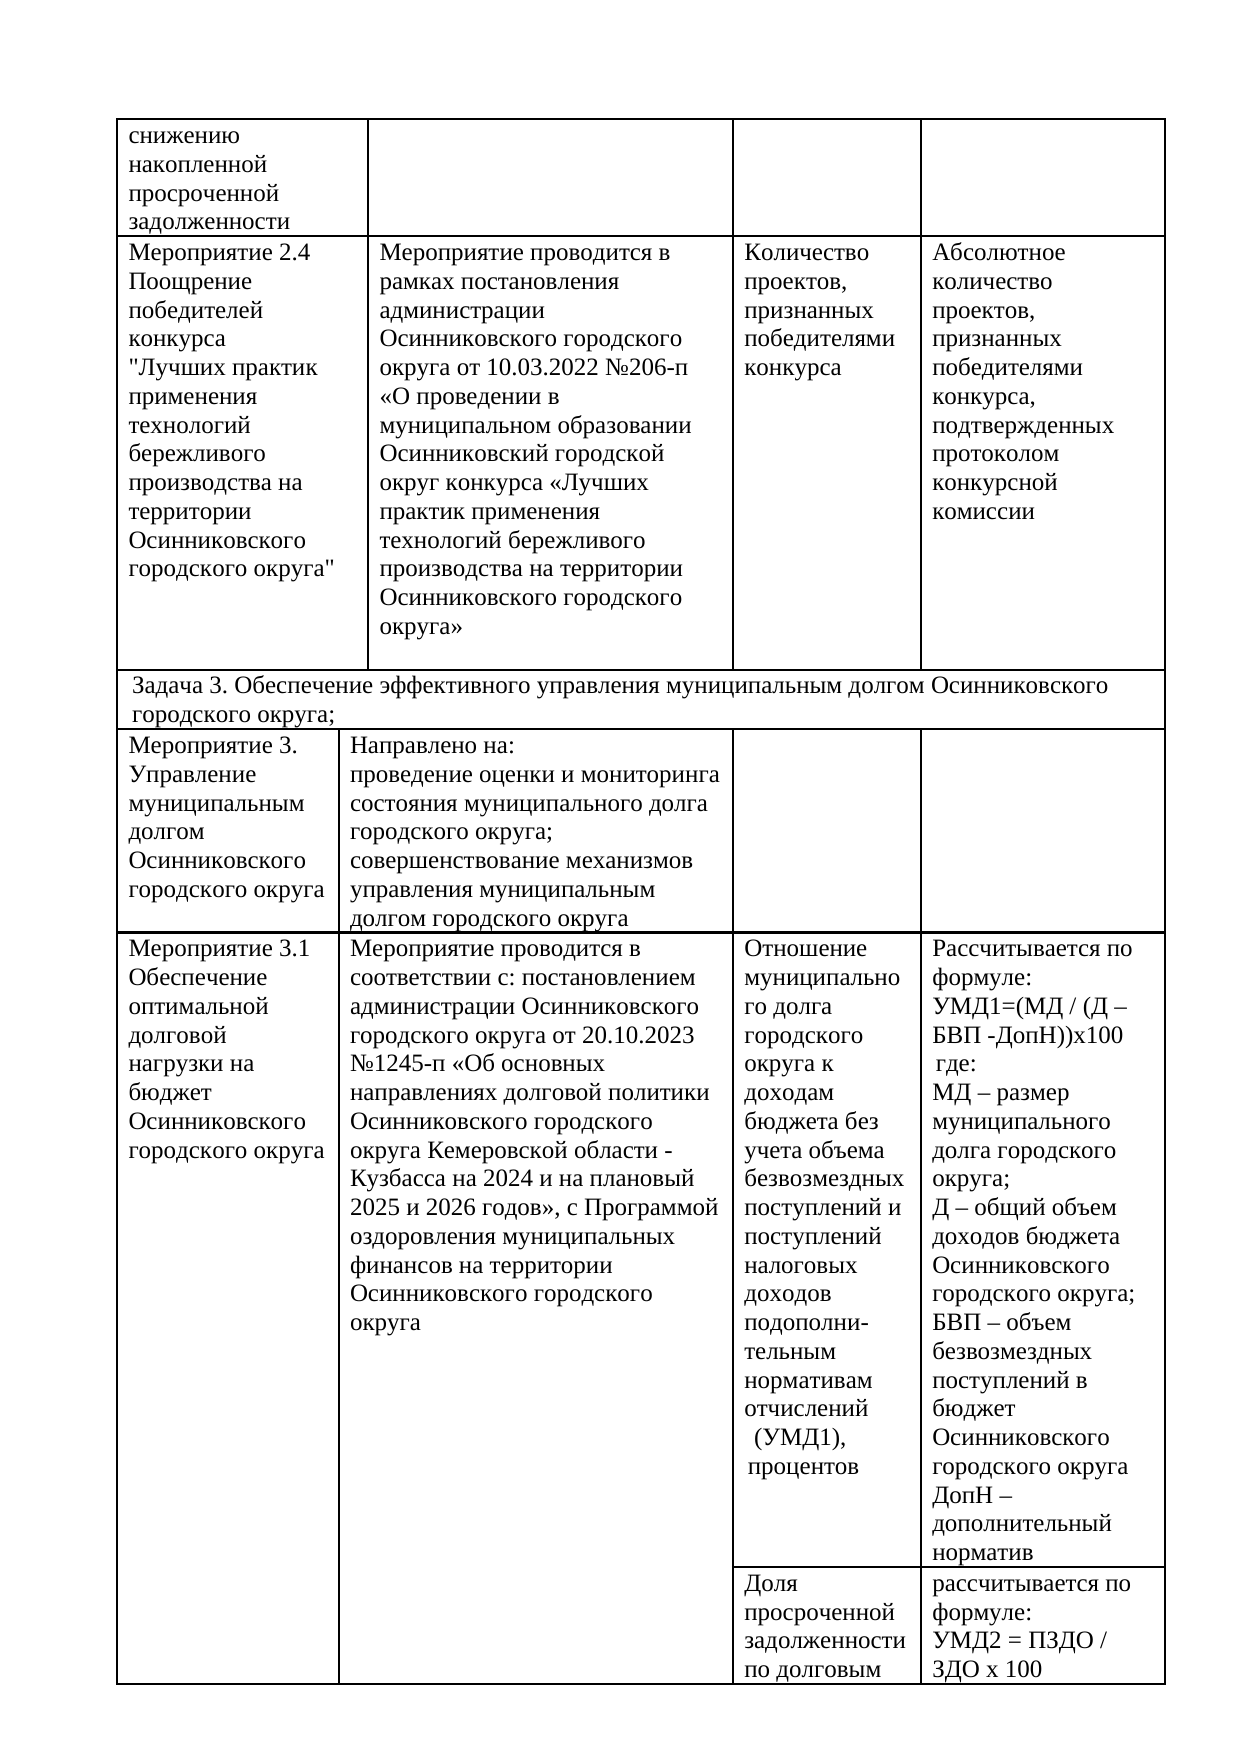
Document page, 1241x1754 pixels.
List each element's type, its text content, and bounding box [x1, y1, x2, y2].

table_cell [734, 120, 920, 235]
table_cell Мероприятие проводится в рамках постановления администрации Осинниковского городского округа от 10.03.2022 №206-п «О проведении в муниципальном образовании Осинниковский городской округ конкурса «Лучших практик применения технологий бережливого производства на территории Осинниковского городского округа» [369, 237, 732, 668]
table_cell Задача 3. Обеспечение эффективного управления муниципальным долгом Осинниковского городского округа; [118, 671, 1164, 728]
table_cell Мероприятие 2.4 Поощрение победителей конкурса "Лучших практик применения технологий бережливого производства на территории Осинниковского городского округа" [118, 237, 367, 668]
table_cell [922, 120, 1164, 235]
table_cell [922, 1568, 1164, 1683]
table_cell Мероприятие 3.1 Обеспечение оптимальной долговой нагрузки на бюджет Осинниковского городского округа [118, 934, 338, 1683]
table_cell Абсолютное количество проектов, признанных победителями конкурса, подтвержденных протоколом конкурсной комиссии [922, 237, 1164, 668]
table_cell Мероприятие 3. Управление муниципальным долгом Осинниковского городского округа [118, 730, 338, 931]
table_cell Рассчитывается по формуле: УМД1=(МД / (Д – БВП -ДопН))х100 где: МД – размер муниципального долга городского округа; Д – общий объем доходов бюджета Осинниковского городского округа; БВП – объем безвозмездных поступлений в бюджет Осинниковского городского округа ДопН – дополнительный норматив [922, 934, 1164, 1566]
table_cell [734, 1568, 920, 1683]
table_cell Количество проектов, признанных победителями конкурса [734, 237, 920, 668]
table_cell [369, 120, 732, 235]
table_cell [734, 730, 920, 931]
table_cell Направлено на: проведение оценки и мониторинга состояния муниципального долга городского округа; совершенствование механизмов управления муниципальным долгом городского округа [340, 730, 732, 931]
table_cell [118, 120, 367, 235]
table_cell [922, 730, 1164, 931]
table_cell Отношение муниципального долга городского округа к доходам бюджета без учета объема безвозмездных поступлений и поступлений налоговых доходов подополни- тельным нормативам отчислений (УМД1), процентов [734, 934, 920, 1566]
